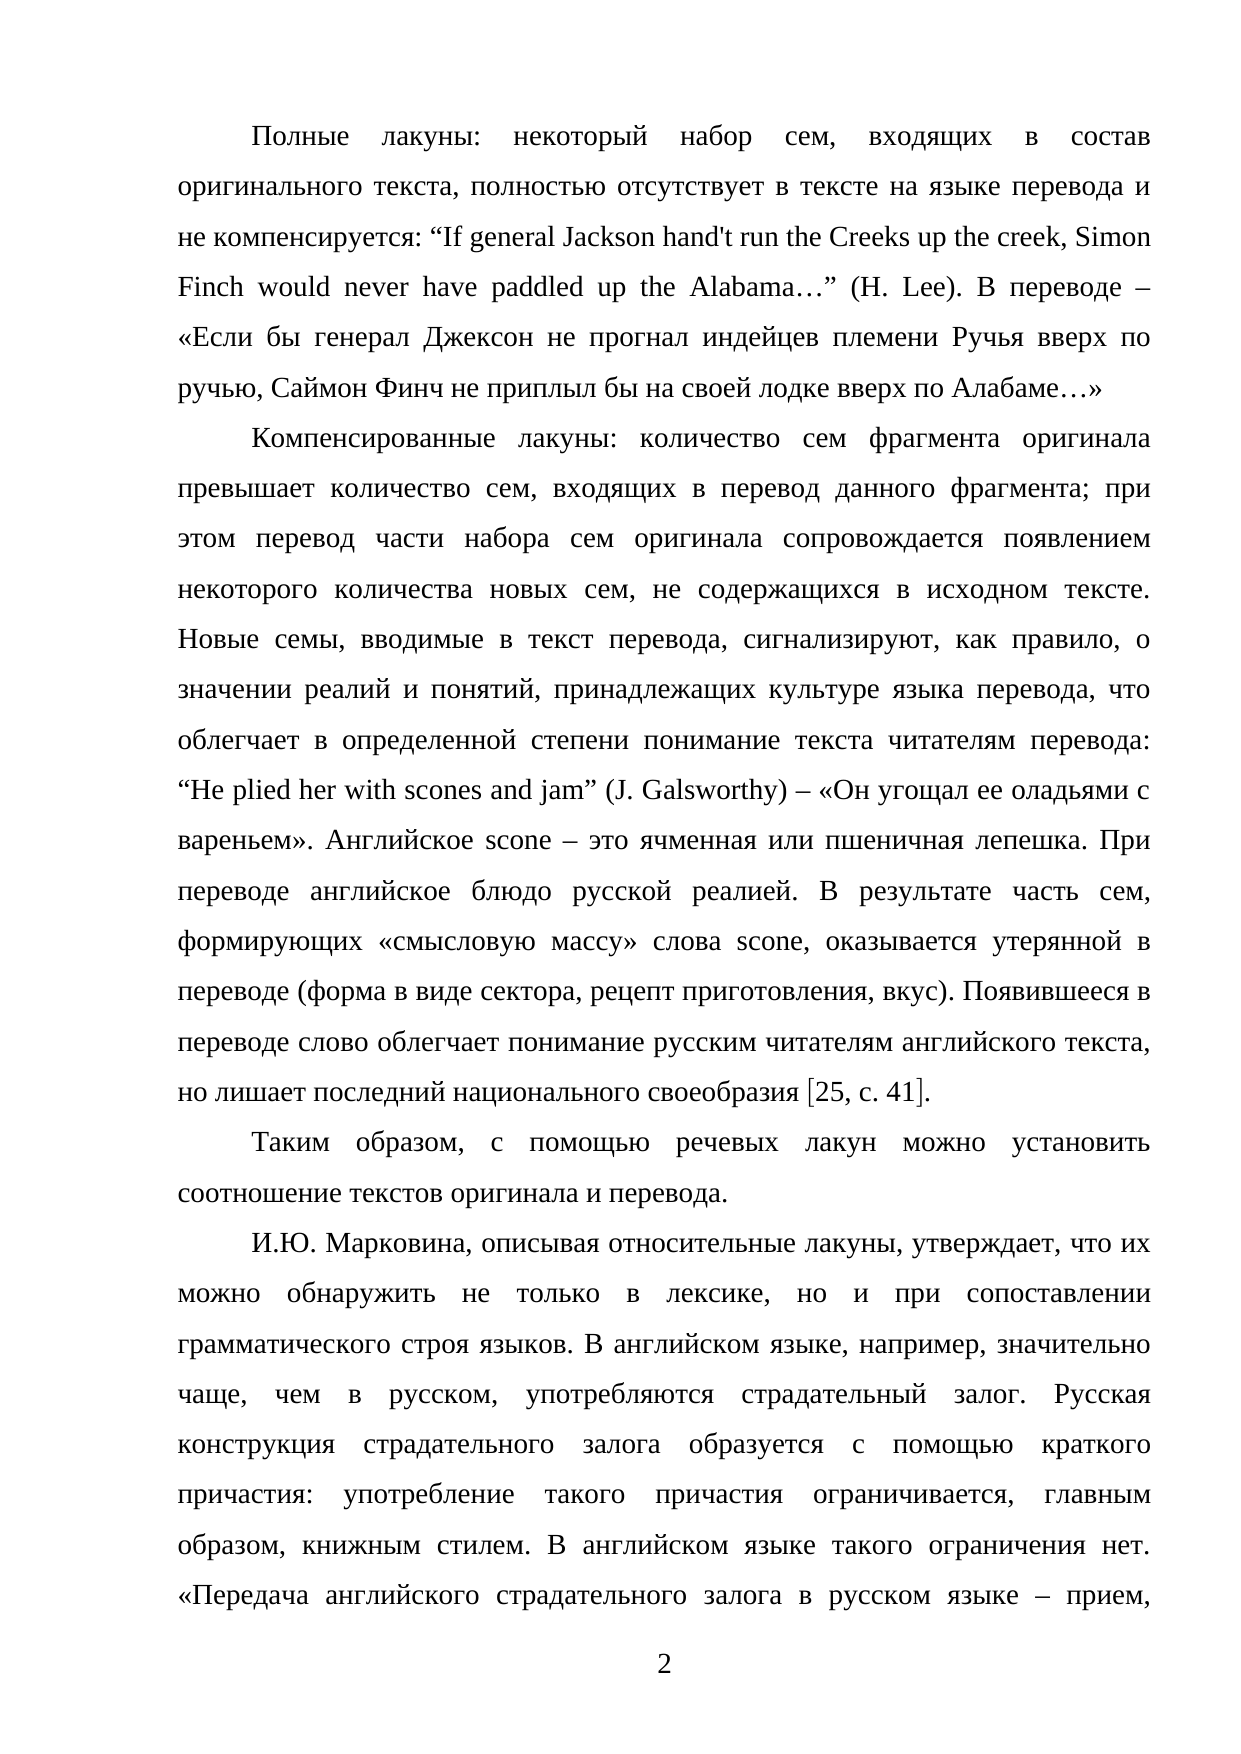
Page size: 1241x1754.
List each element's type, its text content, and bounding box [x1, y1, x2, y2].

text Компенсированные лакуны: количество сем фрагмента оригинала превышает количество сем, входящих в перевод данного фрагмента; при этом перевод части набора сем оригинала сопровождается появлением некоторого количества новых сем, не содержащихся в исходном тексте. Новые семы, вводимые в текст перевода, сигнализируют, как правило, о значении реалий и понятий, принадлежащих культуре языка перевода, что облегчает в определенной степени понимание текста читателям перевода: “He plied her with scones and jam” (J. Galsworthy) – «Он угощал ее оладьями с вареньем». Английское scone – это ячменная или пшеничная лепешка. При переводе английское блюдо русской реалией. В результате часть сем, формирующих «смысловую массу» слова scone, оказывается утерянной в переводе (форма в виде сектора, рецепт приготовления, вкус). Появившееся в переводе слово облегчает понимание русским читателям английского текста, но лишает последний национального своеобразия 25, с. 41. [177, 420, 1152, 1108]
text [177, 1225, 1152, 1611]
text Таким образом, с помощью речевых лакун можно установить соотношение текстов оригинала и перевода. [177, 1124, 1152, 1208]
text Полные лакуны: некоторый набор сем, входящих в состав оригинального текста, полностью отсутствует в тексте на языке перевода и не компенсируется: “If general Jackson hand't run the Creeks up the creek, Simon Finch would never have paddled up the Alabama…” (H. Lee). В переводе – «Если бы генерал Джексон не прогнал индейцев племени Ручья вверх по ручью, Саймон Финч не приплыл бы на своей лодке вверх по Алабаме…» [177, 118, 1152, 403]
